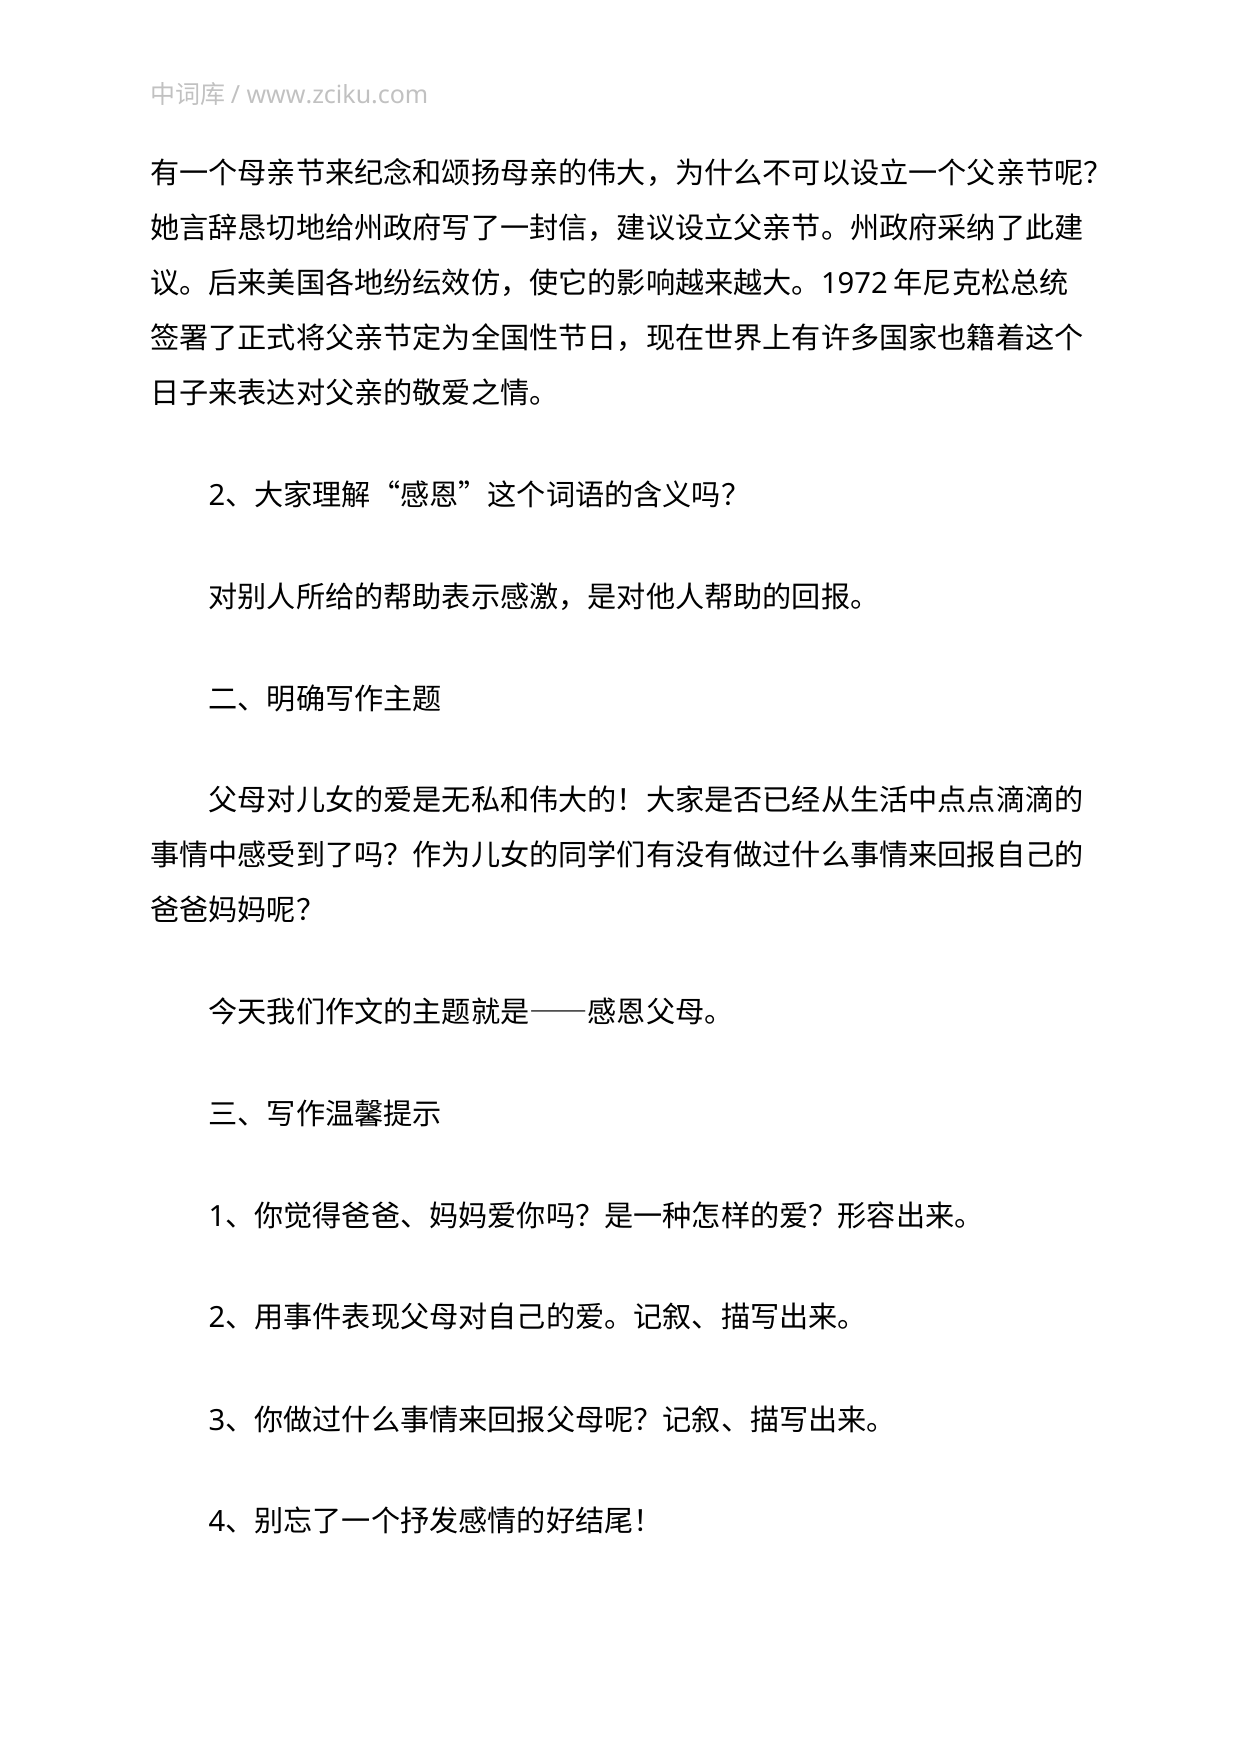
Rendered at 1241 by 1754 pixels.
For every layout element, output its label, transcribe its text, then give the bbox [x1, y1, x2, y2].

text 4、别忘了一个抒发感情的好结尾！ [150, 1498, 1090, 1540]
text 对别人所给的帮助表示感激，是对他人帮助的回报。 [150, 573, 1090, 616]
text 3、你做过什么事情来回报父母呢？记叙、描写出来。 [150, 1396, 1090, 1438]
text 今天我们作文的主题就是——感恩父母。 [150, 988, 1090, 1031]
text 1、你觉得爸爸、妈妈爱你吗？是一种怎样的爱？形容出来。 [150, 1192, 1090, 1234]
text 父母对儿女的爱是无私和伟大的！大家是否已经从生活中点点滴滴的事情中感受到了吗？作为儿女的同学们有没有做过什么事情来回报自己的爸爸妈妈呢？ [150, 777, 1090, 929]
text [150, 150, 1090, 412]
text 二、明确写作主题 [150, 675, 1090, 717]
text 三、写作温馨提示 [150, 1090, 1090, 1133]
text 2、大家理解“感恩”这个词语的含义吗？ [150, 471, 1090, 514]
text 2、用事件表现父母对自己的爱。记叙、描写出来。 [150, 1294, 1090, 1336]
